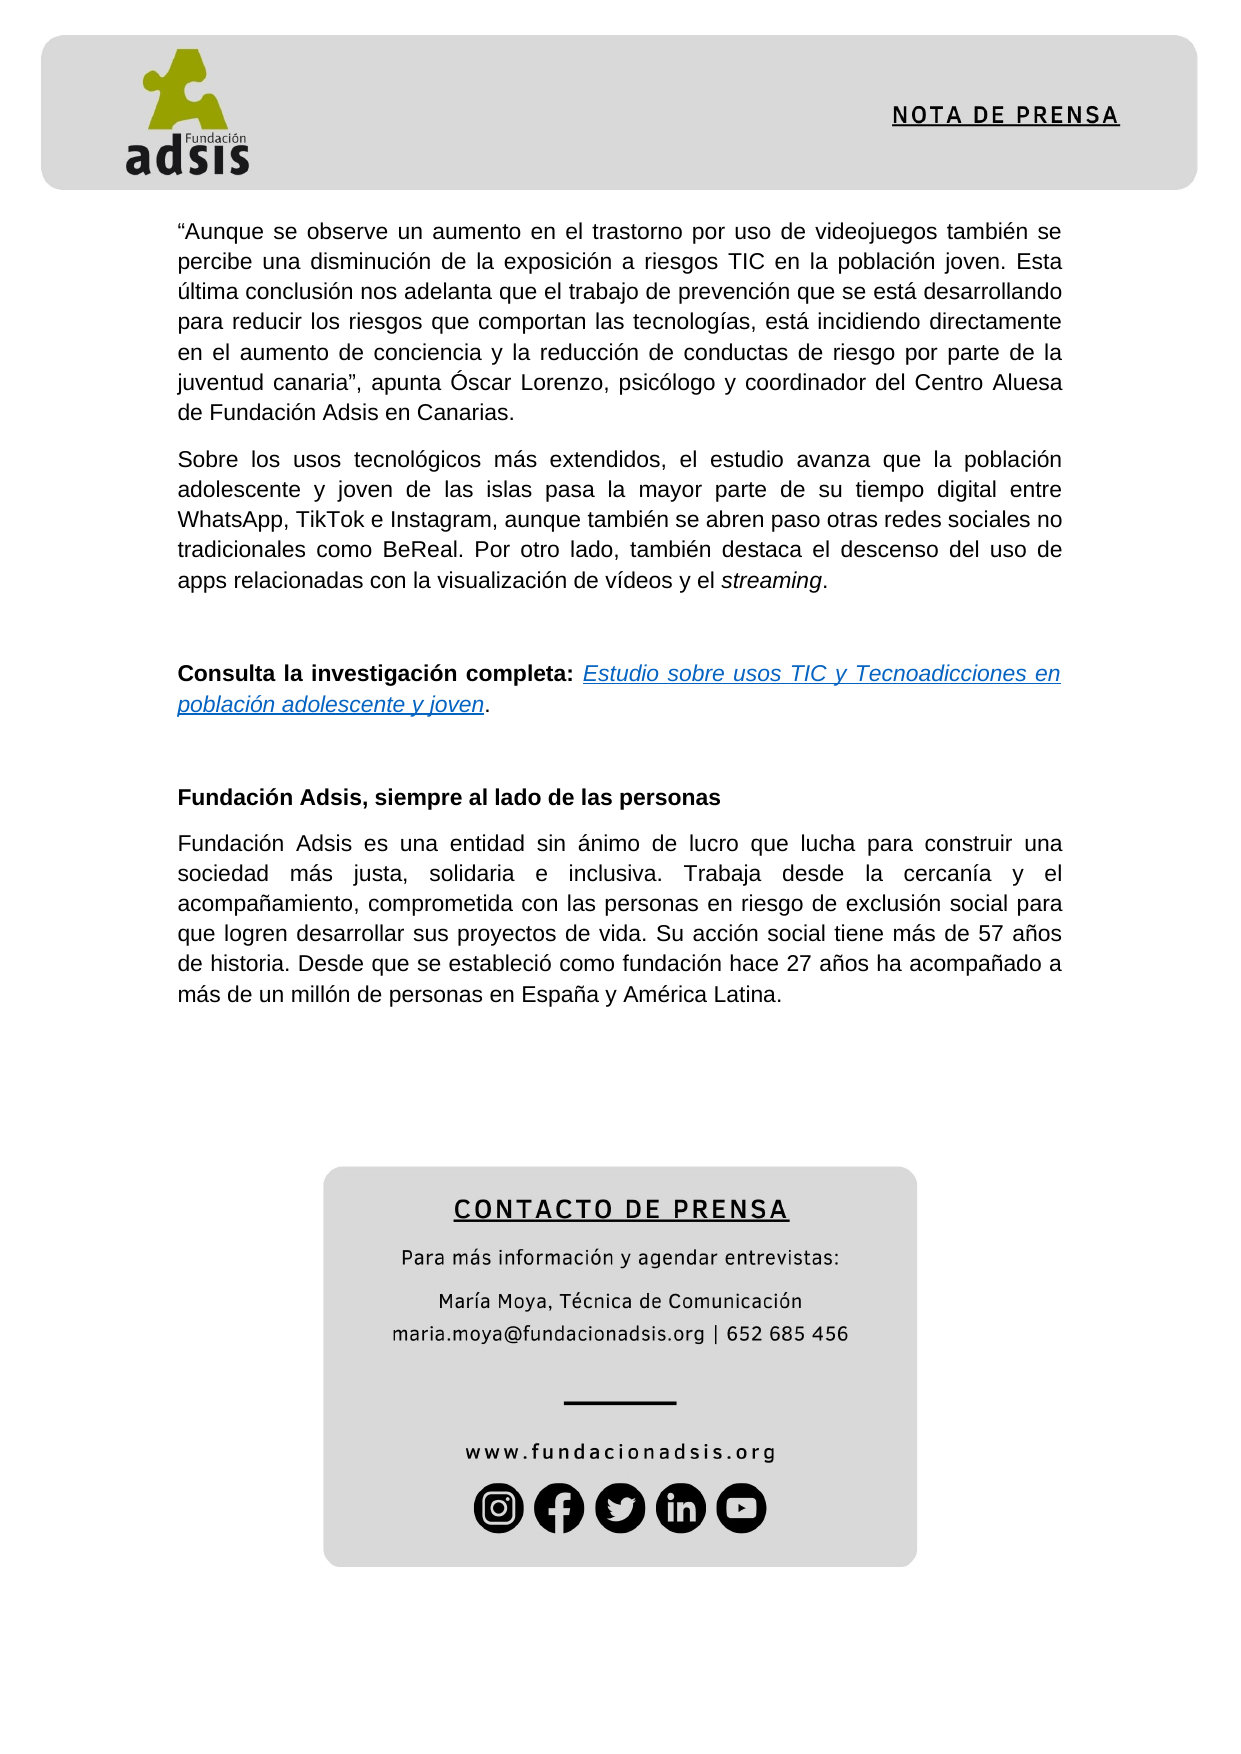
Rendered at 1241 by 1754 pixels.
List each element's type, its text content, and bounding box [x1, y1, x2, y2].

text “Aunque se observe un aumento en el trastorno por uso de videojuegos también se percibe una disminución de la exposición a riesgos TIC en la población joven. Esta última conclusión nos adelanta que el trabajo de prevención que se está desarrollando para reducir los riesgos que comportan las tecnologías, está incidiendo directamente en el aumento de conciencia y la reducción de conductas de riesgo por parte de la juventud canaria”, apunta Óscar Lorenzo, psicólogo y coordinador del Centro Aluesa de Fundación Adsis en Canarias. [177, 218, 1063, 425]
picture [314, 1166, 926, 1567]
text Fundación Adsis, siempre al lado de las personas [177, 784, 1063, 811]
text Consulta la investigación completa: Estudio sobre usos TIC y Tecnoadicciones en población adolescente y joven. [177, 660, 1063, 717]
text Sobre los usos tecnológicos más extendidos, el estudio avanza que la población adolescente y joven de las islas pasa la mayor parte de su tiempo digital entre WhatsApp, TikTok e Instagram, aunque también se abren paso otras redes sociales no tradicionales como BeReal. Por otro lado, también destaca el descenso del uso de apps relacionadas con la visualización de vídeos y el streaming. [177, 446, 1063, 593]
picture [0, 35, 1238, 190]
text Fundación Adsis es una entidad sin ánimo de lucro que lucha para construir una sociedad más justa, solidaria e inclusiva. Trabaja desde la cercanía y el acompañamiento, comprometida con las personas en riesgo de exclusión social para que logren desarrollar sus proyectos de vida. Su acción social tiene más de 57 años de historia. Desde que se estableció como fundación hace 27 años ha acompañado a más de un millón de personas en España y América Latina. [177, 829, 1063, 1007]
